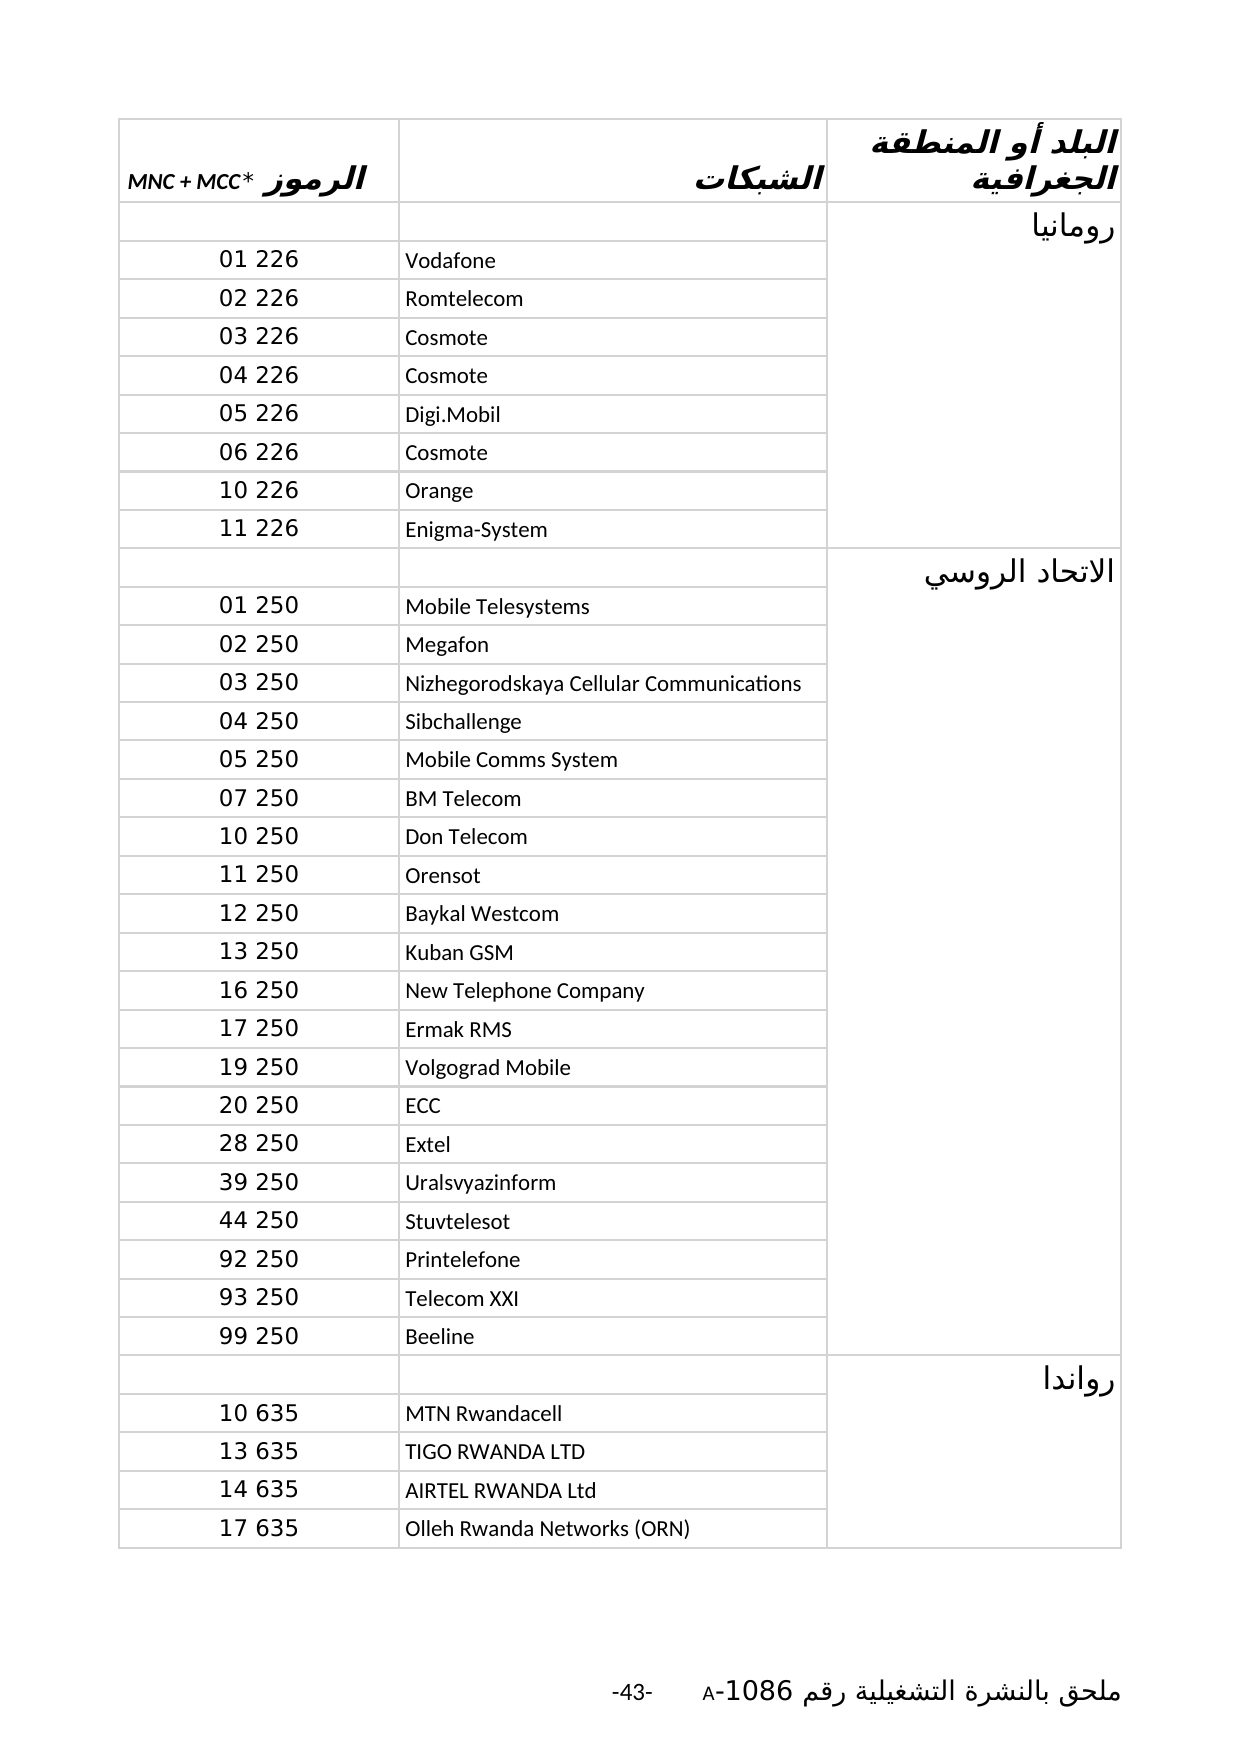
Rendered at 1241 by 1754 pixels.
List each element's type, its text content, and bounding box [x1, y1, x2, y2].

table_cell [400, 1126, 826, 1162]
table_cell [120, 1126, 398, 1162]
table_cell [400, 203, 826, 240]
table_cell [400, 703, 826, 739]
table_header الشبكات [400, 120, 826, 201]
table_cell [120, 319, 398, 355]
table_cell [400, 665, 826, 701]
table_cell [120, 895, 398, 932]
table_header البلد أو المنطقة الجغرافية [828, 120, 1120, 201]
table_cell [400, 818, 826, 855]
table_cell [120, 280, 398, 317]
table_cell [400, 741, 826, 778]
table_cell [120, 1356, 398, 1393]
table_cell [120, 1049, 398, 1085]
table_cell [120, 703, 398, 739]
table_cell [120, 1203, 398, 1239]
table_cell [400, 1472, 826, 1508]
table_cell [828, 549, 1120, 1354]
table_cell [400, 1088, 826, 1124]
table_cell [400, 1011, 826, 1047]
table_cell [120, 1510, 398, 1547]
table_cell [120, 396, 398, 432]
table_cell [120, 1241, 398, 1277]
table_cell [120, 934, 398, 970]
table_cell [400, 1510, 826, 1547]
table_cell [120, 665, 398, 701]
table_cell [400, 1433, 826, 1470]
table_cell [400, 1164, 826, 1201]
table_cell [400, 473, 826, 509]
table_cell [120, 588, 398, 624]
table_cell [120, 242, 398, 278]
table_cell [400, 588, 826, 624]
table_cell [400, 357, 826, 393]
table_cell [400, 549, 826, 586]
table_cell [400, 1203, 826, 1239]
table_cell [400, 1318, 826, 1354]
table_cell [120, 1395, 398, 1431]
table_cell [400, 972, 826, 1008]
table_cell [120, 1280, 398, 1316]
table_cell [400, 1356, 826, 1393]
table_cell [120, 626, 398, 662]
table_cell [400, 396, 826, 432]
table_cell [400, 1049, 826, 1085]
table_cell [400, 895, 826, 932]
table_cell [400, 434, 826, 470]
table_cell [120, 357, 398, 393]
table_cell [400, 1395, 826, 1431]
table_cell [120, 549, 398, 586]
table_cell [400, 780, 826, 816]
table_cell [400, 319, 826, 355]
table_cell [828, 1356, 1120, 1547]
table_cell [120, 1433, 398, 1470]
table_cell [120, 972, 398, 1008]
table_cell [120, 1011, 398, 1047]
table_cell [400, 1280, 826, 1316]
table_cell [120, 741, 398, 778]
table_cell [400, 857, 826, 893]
table_header الرموز *MNC + MCC [120, 120, 398, 201]
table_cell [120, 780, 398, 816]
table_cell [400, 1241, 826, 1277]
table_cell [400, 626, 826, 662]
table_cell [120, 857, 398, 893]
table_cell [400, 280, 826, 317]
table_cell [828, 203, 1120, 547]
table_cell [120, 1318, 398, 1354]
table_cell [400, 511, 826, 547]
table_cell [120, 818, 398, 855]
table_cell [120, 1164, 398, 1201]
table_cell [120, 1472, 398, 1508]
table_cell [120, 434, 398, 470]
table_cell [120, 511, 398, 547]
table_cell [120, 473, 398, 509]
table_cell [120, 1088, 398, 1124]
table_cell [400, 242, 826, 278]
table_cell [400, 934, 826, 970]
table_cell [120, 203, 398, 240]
